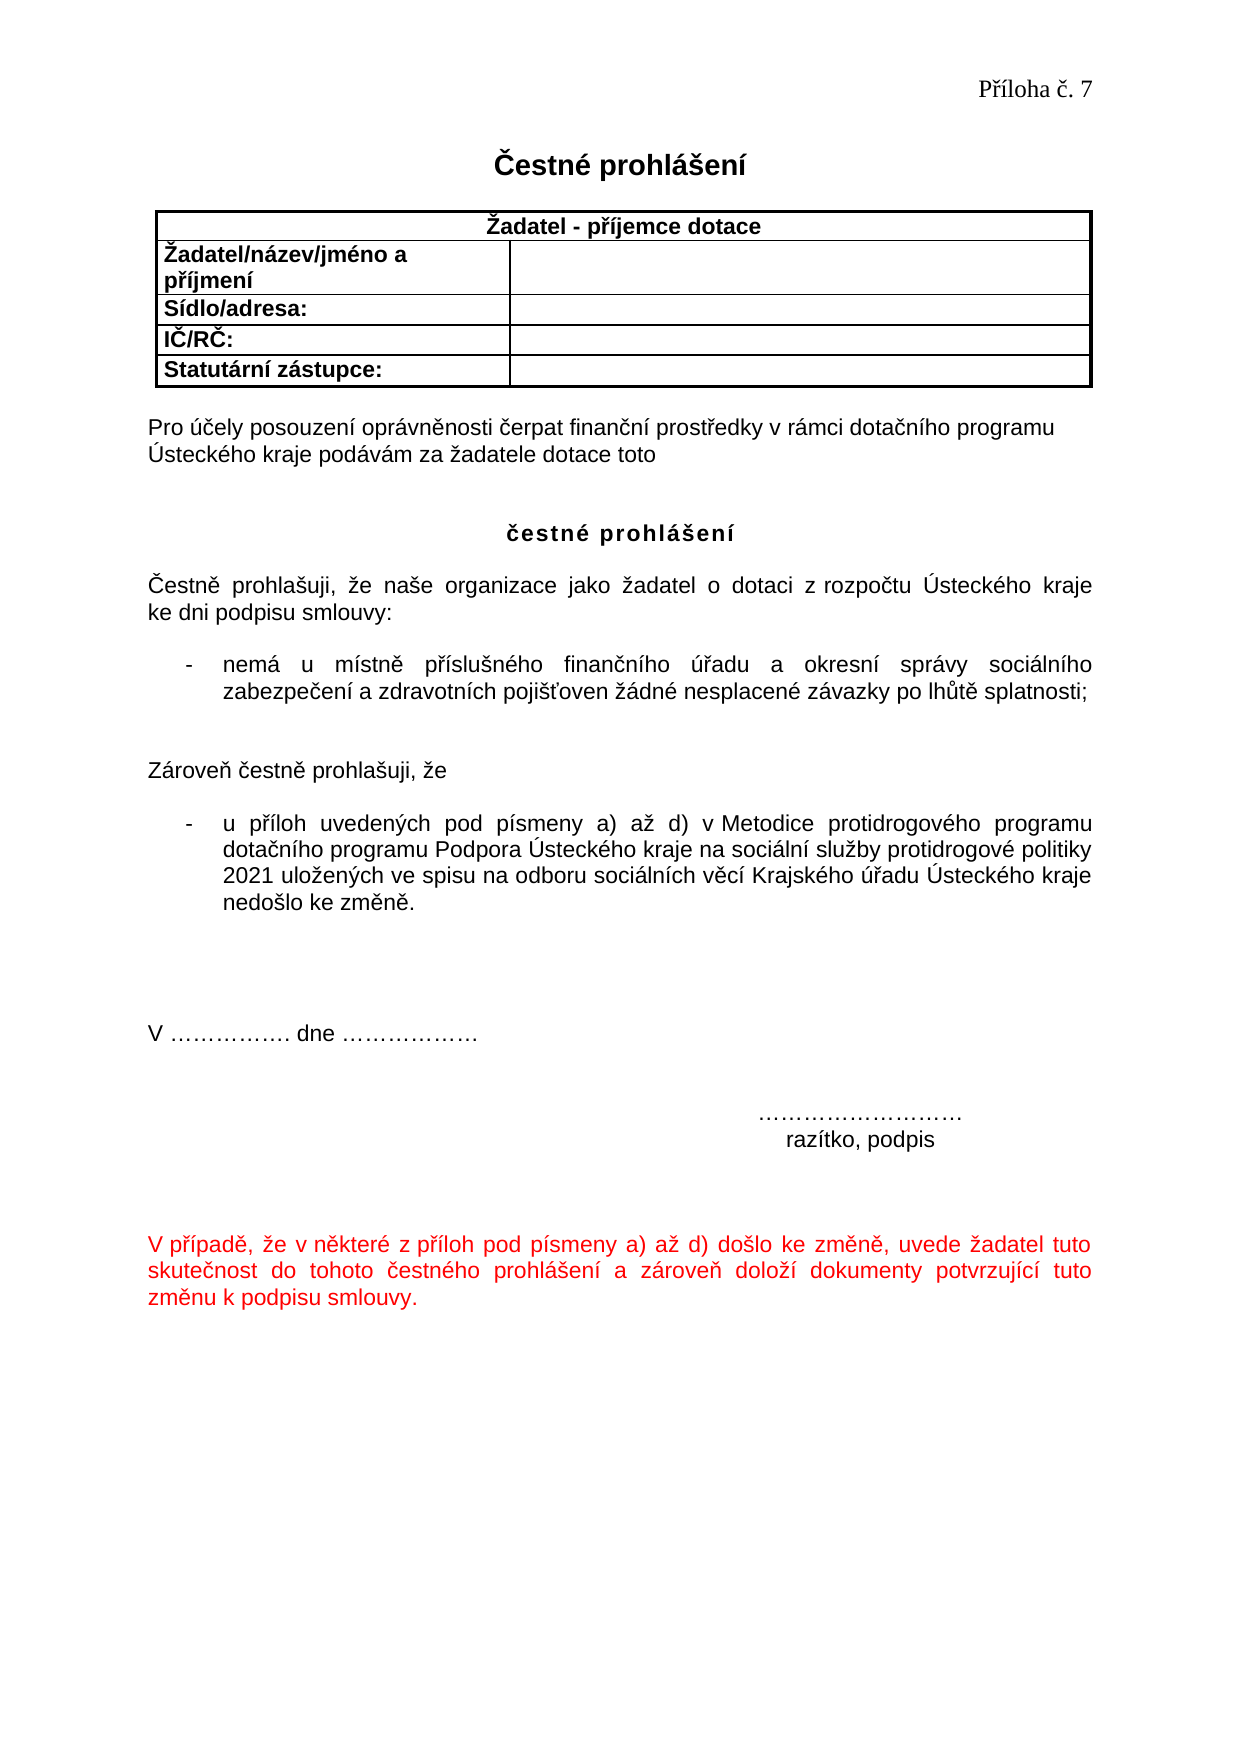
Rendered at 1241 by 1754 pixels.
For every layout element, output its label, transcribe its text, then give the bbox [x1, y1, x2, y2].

text ……………………… [148, 1099, 1092, 1126]
subtitle Čestné prohlášení [148, 148, 1092, 181]
text Pro účely posouzení oprávněnosti čerpat finanční prostředky v rámci dotačního programu Ústeckého kraje podávám za žadatele dotace toto [148, 414, 1092, 467]
table_header Žadatel - příjemce dotace [158, 213, 1089, 239]
table_cell [511, 295, 1089, 324]
text V ……………. dne ……………… [148, 1020, 1092, 1047]
text Zároveň čestně prohlašuji, že [148, 757, 1092, 783]
table_cell Sídlo/adresa: [158, 295, 509, 324]
table_cell [511, 356, 1089, 385]
text Čestně prohlašuji, že naše organizace jako žadatel o dotaci z rozpočtu Ústeckého kraje ke dni podpisu smlouvy: [148, 572, 1092, 625]
table_cell [511, 241, 1089, 294]
table_cell Statutární zástupce: [158, 356, 509, 385]
text V případě, že v některé z příloh pod písmeny a) až d) došlo ke změně, uvede žadatel tuto skutečnost do tohoto čestného prohlášení a zároveň doloží dokumenty potvrzující tuto změnu k podpisu smlouvy. [148, 1231, 1092, 1310]
list u příloh uvedených pod písmeny a) až d) v Metodice protidrogového programu dotačního programu Podpora Ústeckého kraje na sociální služby protidrogové politiky 2021 uložených ve spisu na odboru sociálních věcí Krajského úřadu Ústeckého kraje nedošlo ke změně. [185, 809, 1092, 915]
table_cell [511, 326, 1089, 354]
table_cell Žadatel/název/jméno a příjmení [158, 241, 509, 294]
list nemá u místně příslušného finančního úřadu a okresní správy sociálního zabezpečení a zdravotních pojišťoven žádné nesplacené závazky po lhůtě splatnosti; [185, 651, 1092, 704]
table_cell IČ/RČ: [158, 326, 509, 354]
text čestné prohlášení [148, 519, 1092, 546]
text razítko, podpis [148, 1126, 1092, 1152]
